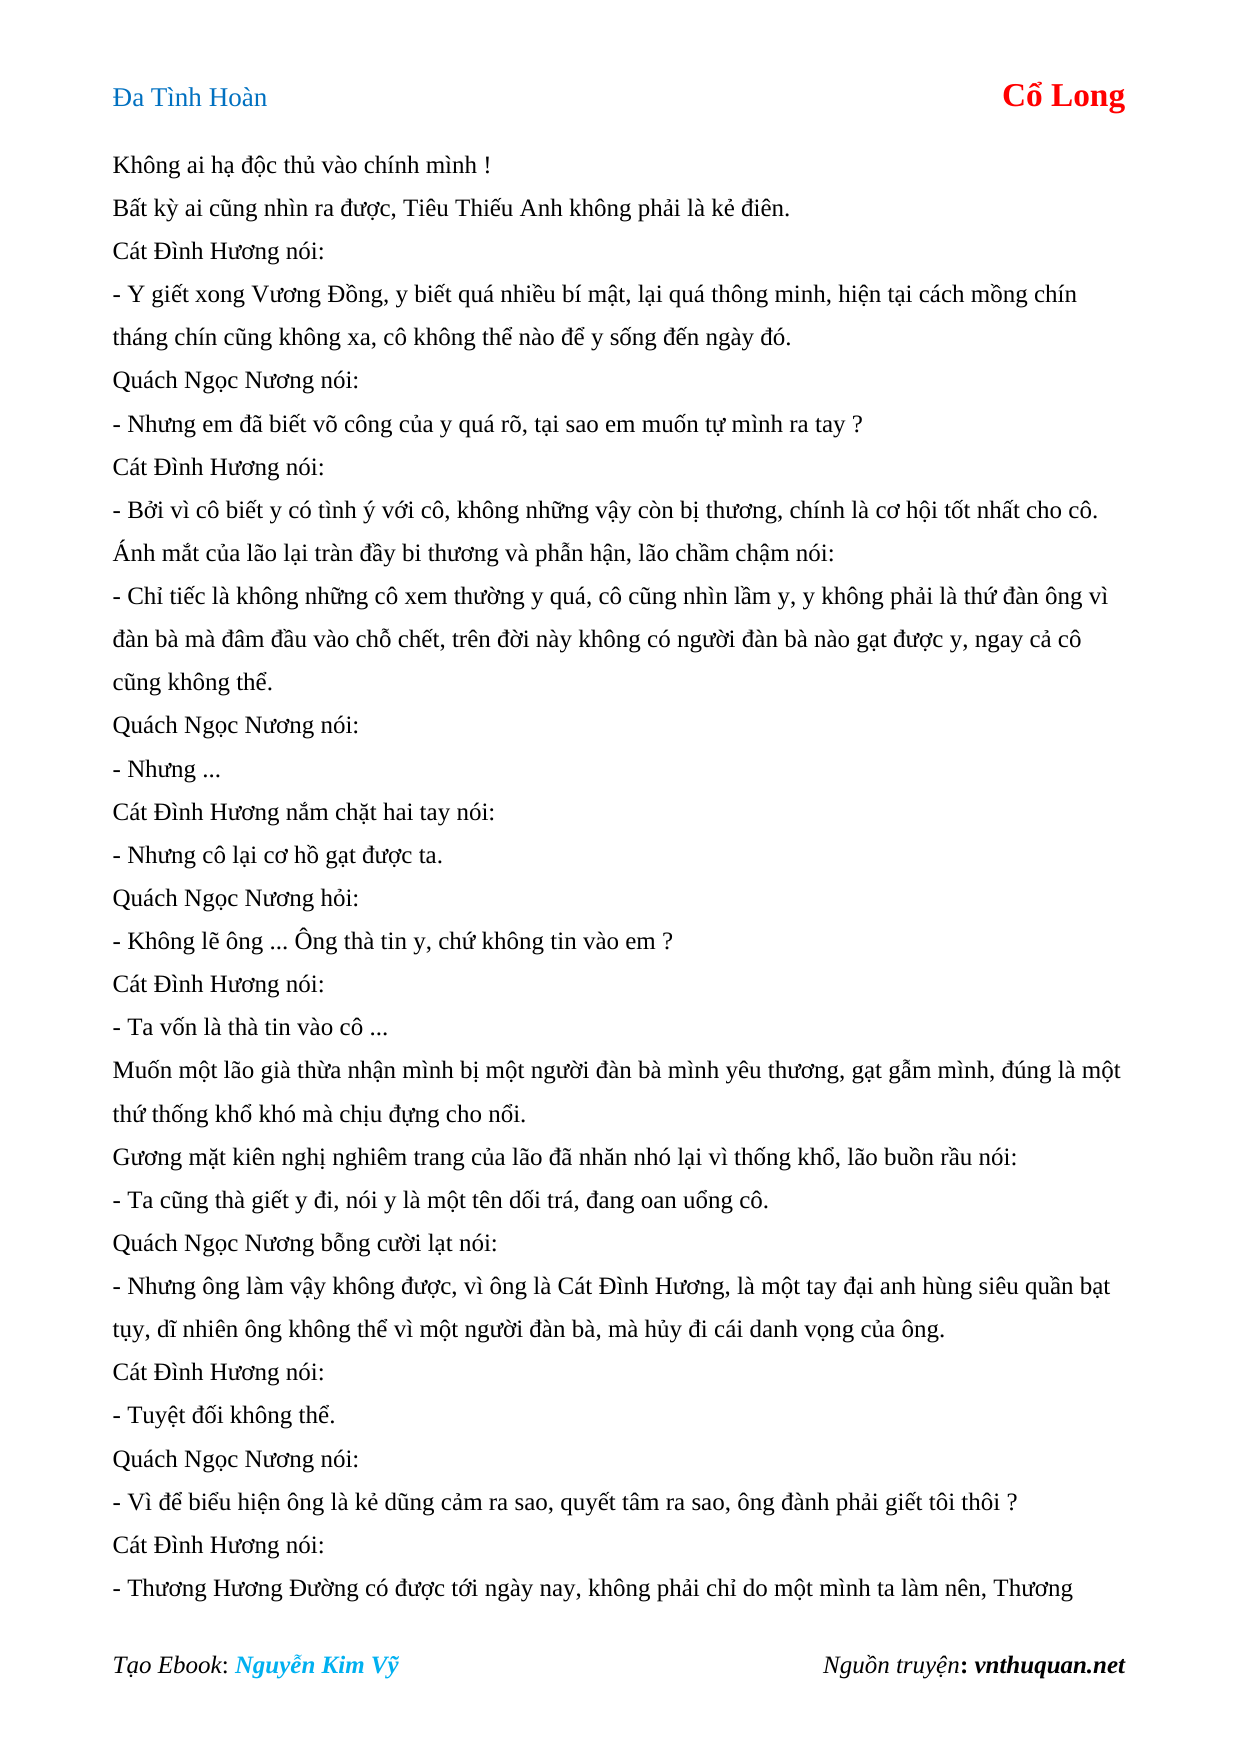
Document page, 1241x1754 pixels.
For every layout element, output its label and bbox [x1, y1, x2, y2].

text [112, 150, 1128, 1602]
